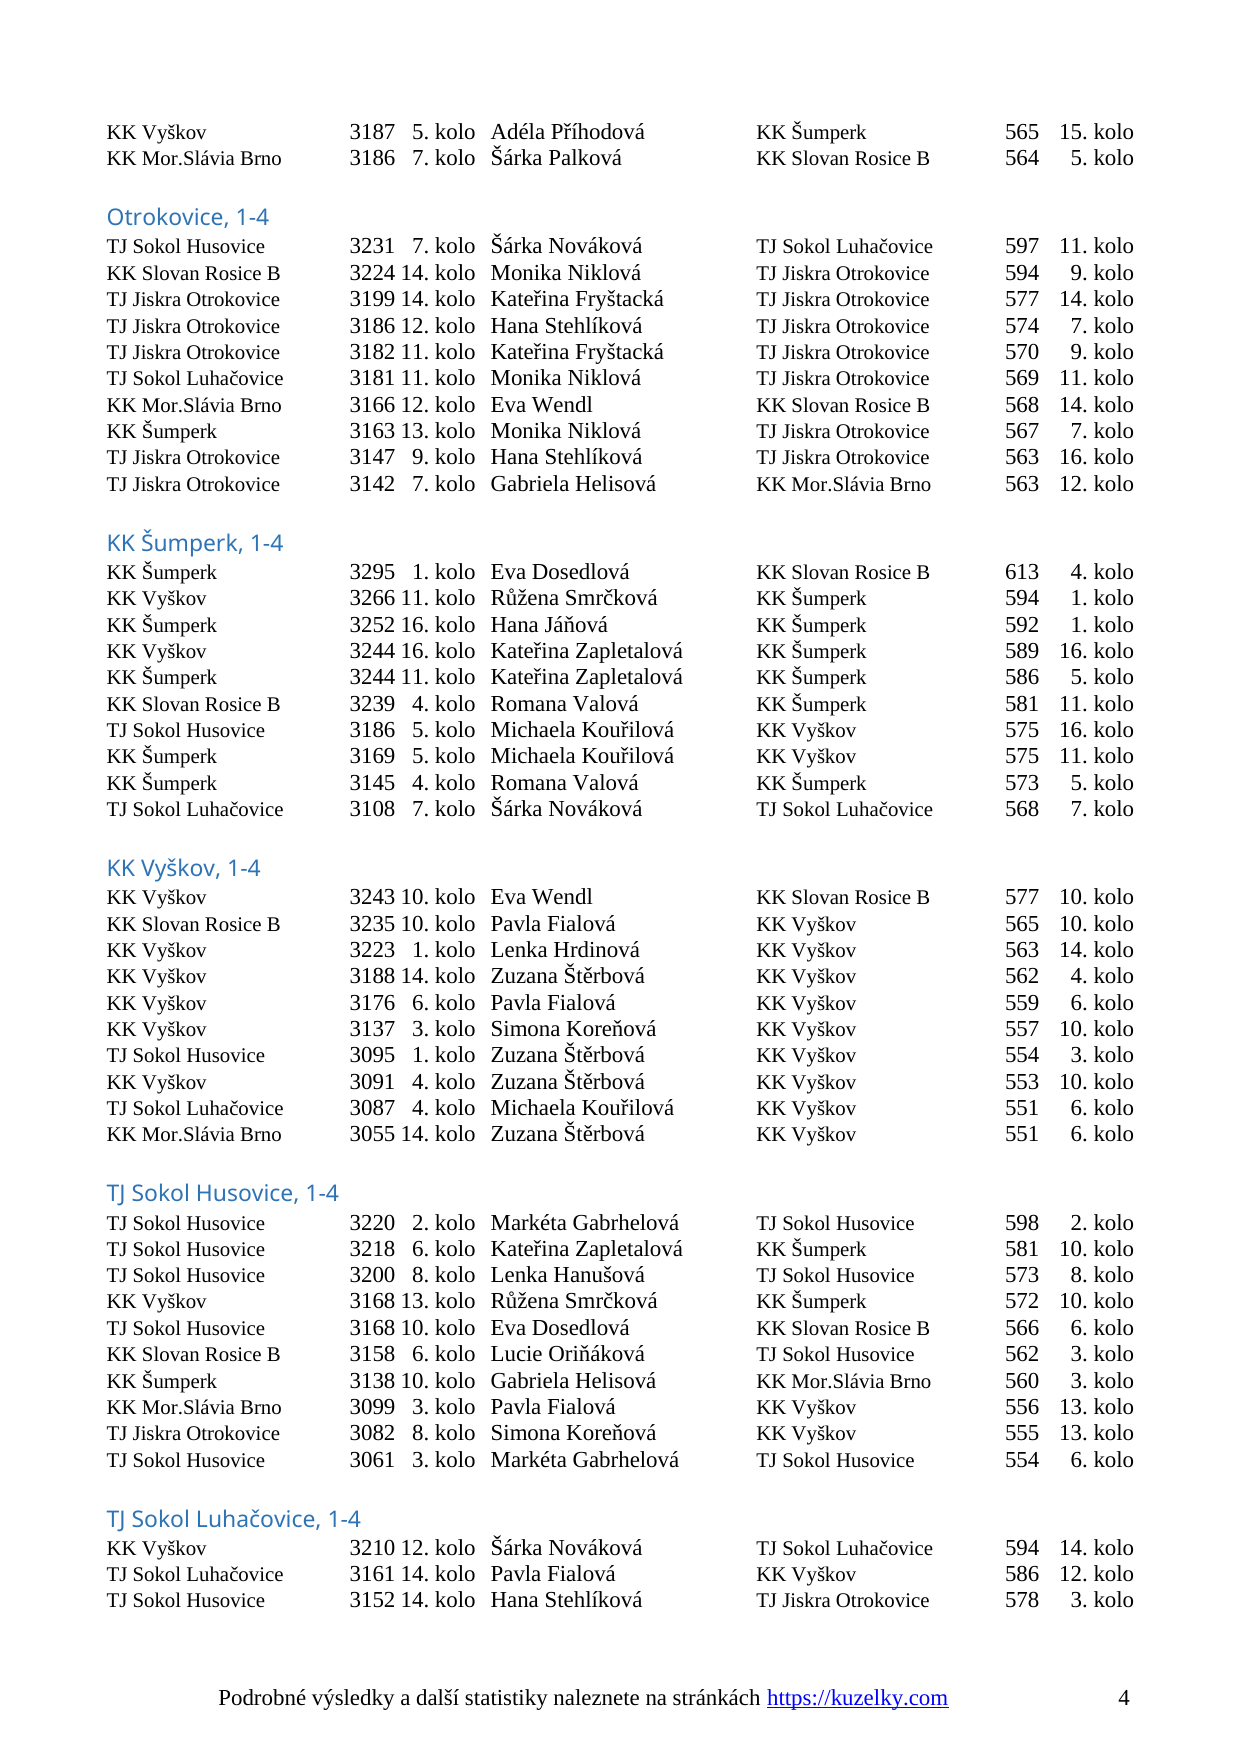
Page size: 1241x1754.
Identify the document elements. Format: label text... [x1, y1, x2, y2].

text KK Slovan Rosice B 3158 6. kolo Lucie Oriňáková TJ Sokol Husovice 562 3. kolo [106, 1340, 1134, 1367]
text KK Vyškov 3176 6. kolo Pavla Fialová KK Vyškov 559 6. kolo [106, 989, 1134, 1015]
text KK Šumperk 3244 11. kolo Kateřina Zapletalová KK Šumperk 586 5. kolo [106, 663, 1134, 690]
subtitle KK Šumperk, 1-4 [106, 527, 1134, 558]
text KK Vyškov 3168 13. kolo Růžena Smrčková KK Šumperk 572 10. kolo [106, 1288, 1134, 1314]
text KK Vyškov 3210 12. kolo Šárka Nováková TJ Sokol Luhačovice 594 14. kolo [106, 1534, 1134, 1560]
text TJ Jiskra Otrokovice 3186 12. kolo Hana Stehlíková TJ Jiskra Otrokovice 574 7. kolo [106, 312, 1134, 338]
text KK Vyškov 3243 10. kolo Eva Wendl KK Slovan Rosice B 577 10. kolo [106, 883, 1134, 909]
text TJ Sokol Luhačovice 3161 14. kolo Pavla Fialová KK Vyškov 586 12. kolo [106, 1560, 1134, 1587]
subtitle TJ Sokol Husovice, 1-4 [106, 1177, 1134, 1208]
text KK Mor.Slávia Brno 3166 12. kolo Eva Wendl KK Slovan Rosice B 568 14. kolo [106, 391, 1134, 417]
text TJ Sokol Luhačovice 3181 11. kolo Monika Niklová TJ Jiskra Otrokovice 569 11. kolo [106, 364, 1134, 391]
text TJ Jiskra Otrokovice 3182 11. kolo Kateřina Fryštacká TJ Jiskra Otrokovice 570 9. kolo [106, 338, 1134, 364]
text TJ Jiskra Otrokovice 3199 14. kolo Kateřina Fryštacká TJ Jiskra Otrokovice 577 14. kolo [106, 285, 1134, 312]
text KK Mor.Slávia Brno 3099 3. kolo Pavla Fialová KK Vyškov 556 13. kolo [106, 1393, 1134, 1419]
text TJ Sokol Husovice 3061 3. kolo Markéta Gabrhelová TJ Sokol Husovice 554 6. kolo [106, 1446, 1134, 1472]
text KK Vyškov 3187 5. kolo Adéla Příhodová KK Šumperk 565 15. kolo [106, 118, 1134, 144]
text TJ Jiskra Otrokovice 3147 9. kolo Hana Stehlíková TJ Jiskra Otrokovice 563 16. kolo [106, 443, 1134, 470]
text KK Vyškov 3091 4. kolo Zuzana Štěrbová KK Vyškov 553 10. kolo [106, 1068, 1134, 1094]
text TJ Sokol Husovice 3168 10. kolo Eva Dosedlová KK Slovan Rosice B 566 6. kolo [106, 1314, 1134, 1340]
text KK Šumperk 3295 1. kolo Eva Dosedlová KK Slovan Rosice B 613 4. kolo [106, 558, 1134, 584]
text KK Slovan Rosice B 3224 14. kolo Monika Niklová TJ Jiskra Otrokovice 594 9. kolo [106, 259, 1134, 285]
subtitle KK Vyškov, 1-4 [106, 852, 1134, 883]
text KK Šumperk 3138 10. kolo Gabriela Helisová KK Mor.Slávia Brno 560 3. kolo [106, 1367, 1134, 1393]
text KK Šumperk 3169 5. kolo Michaela Kouřilová KK Vyškov 575 11. kolo [106, 742, 1134, 769]
text TJ Sokol Luhačovice 3087 4. kolo Michaela Kouřilová KK Vyškov 551 6. kolo [106, 1094, 1134, 1120]
text TJ Jiskra Otrokovice 3082 8. kolo Simona Koreňová KK Vyškov 555 13. kolo [106, 1419, 1134, 1446]
text KK Mor.Slávia Brno 3055 14. kolo Zuzana Štěrbová KK Vyškov 551 6. kolo [106, 1120, 1134, 1147]
text KK Slovan Rosice B 3239 4. kolo Romana Valová KK Šumperk 581 11. kolo [106, 690, 1134, 716]
text TJ Sokol Husovice 3200 8. kolo Lenka Hanušová TJ Sokol Husovice 573 8. kolo [106, 1261, 1134, 1288]
text KK Šumperk 3252 16. kolo Hana Jáňová KK Šumperk 592 1. kolo [106, 611, 1134, 637]
text KK Vyškov 3266 11. kolo Růžena Smrčková KK Šumperk 594 1. kolo [106, 584, 1134, 611]
text KK Vyškov 3223 1. kolo Lenka Hrdinová KK Vyškov 563 14. kolo [106, 936, 1134, 962]
text KK Šumperk 3145 4. kolo Romana Valová KK Šumperk 573 5. kolo [106, 769, 1134, 795]
text TJ Sokol Husovice 3186 5. kolo Michaela Kouřilová KK Vyškov 575 16. kolo [106, 716, 1134, 742]
text TJ Sokol Husovice 3220 2. kolo Markéta Gabrhelová TJ Sokol Husovice 598 2. kolo [106, 1208, 1134, 1235]
text TJ Sokol Husovice 3095 1. kolo Zuzana Štěrbová KK Vyškov 554 3. kolo [106, 1041, 1134, 1068]
text KK Vyškov 3137 3. kolo Simona Koreňová KK Vyškov 557 10. kolo [106, 1015, 1134, 1041]
text TJ Sokol Husovice 3231 7. kolo Šárka Nováková TJ Sokol Luhačovice 597 11. kolo [106, 233, 1134, 259]
text KK Vyškov 3188 14. kolo Zuzana Štěrbová KK Vyškov 562 4. kolo [106, 962, 1134, 989]
subtitle TJ Sokol Luhačovice, 1-4 [106, 1503, 1134, 1534]
text KK Slovan Rosice B 3235 10. kolo Pavla Fialová KK Vyškov 565 10. kolo [106, 909, 1134, 936]
text TJ Jiskra Otrokovice 3142 7. kolo Gabriela Helisová KK Mor.Slávia Brno 563 12. kolo [106, 470, 1134, 496]
text TJ Sokol Husovice 3218 6. kolo Kateřina Zapletalová KK Šumperk 581 10. kolo [106, 1235, 1134, 1261]
text TJ Sokol Luhačovice 3108 7. kolo Šárka Nováková TJ Sokol Luhačovice 568 7. kolo [106, 795, 1134, 821]
text KK Mor.Slávia Brno 3186 7. kolo Šárka Palková KK Slovan Rosice B 564 5. kolo [106, 144, 1134, 171]
subtitle Otrokovice, 1-4 [106, 201, 1134, 233]
text KK Vyškov 3244 16. kolo Kateřina Zapletalová KK Šumperk 589 16. kolo [106, 637, 1134, 663]
text TJ Sokol Husovice 3152 14. kolo Hana Stehlíková TJ Jiskra Otrokovice 578 3. kolo [106, 1587, 1134, 1613]
text KK Šumperk 3163 13. kolo Monika Niklová TJ Jiskra Otrokovice 567 7. kolo [106, 417, 1134, 443]
